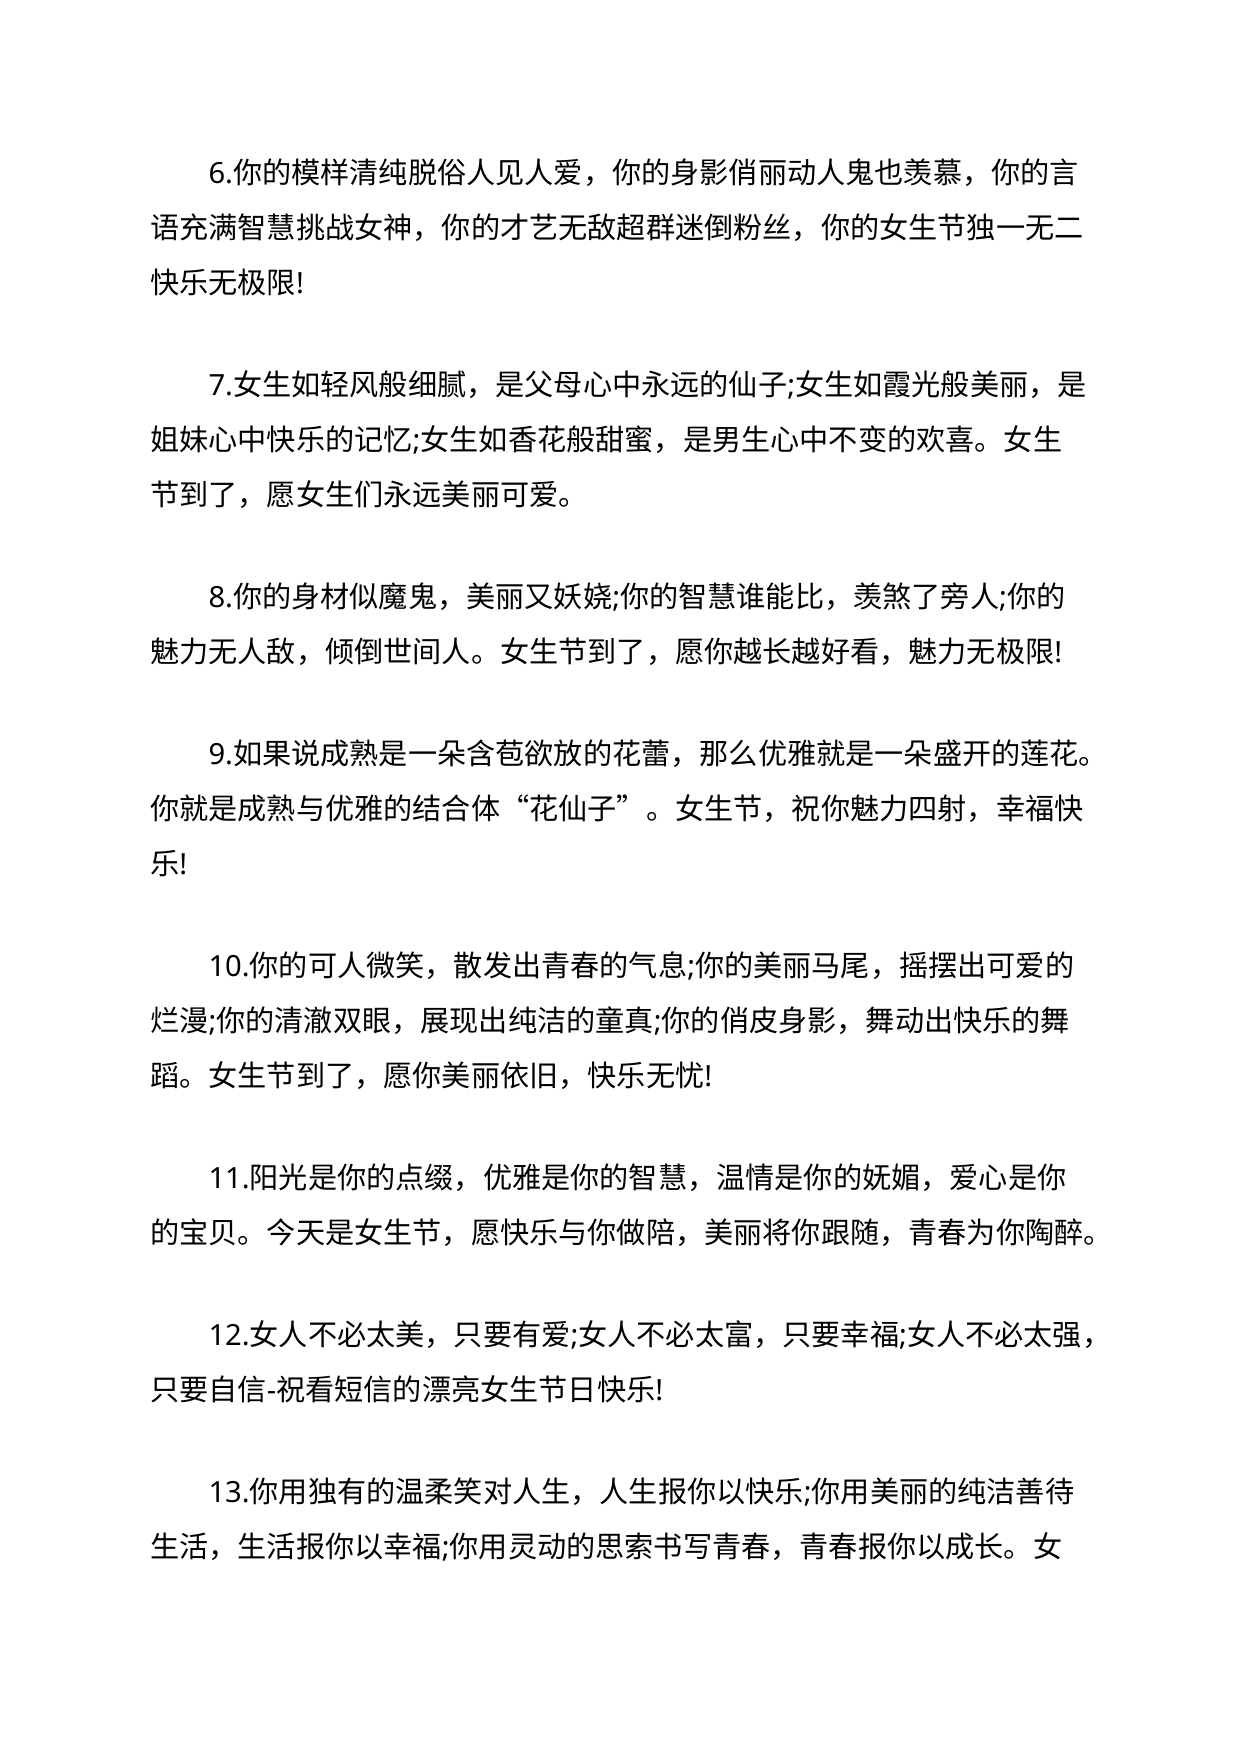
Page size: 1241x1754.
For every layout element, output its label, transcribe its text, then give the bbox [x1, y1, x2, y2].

text 7.女生如轻风般细腻，是父母心中永远的仙子;女生如霞光般美丽，是姐妹心中快乐的记忆;女生如香花般甜蜜，是男生心中不变的欢喜。女生节到了，愿女生们永远美丽可爱。 [150, 362, 1090, 514]
text 6.你的模样清纯脱俗人见人爱，你的身影俏丽动人鬼也羡慕，你的言语充满智慧挑战女神，你的才艺无敌超群迷倒粉丝，你的女生节独一无二快乐无极限! [150, 150, 1090, 302]
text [150, 1468, 1090, 1566]
text 10.你的可人微笑，散发出青春的气息;你的美丽马尾，摇摆出可爱的烂漫;你的清澈双眼，展现出纯洁的童真;你的俏皮身影，舞动出快乐的舞蹈。女生节到了，愿你美丽依旧，快乐无忧! [150, 942, 1090, 1095]
text 9.如果说成熟是一朵含苞欲放的花蕾，那么优雅就是一朵盛开的莲花。你就是成熟与优雅的结合体“花仙子”。女生节，祝你魅力四射，幸福快乐! [150, 731, 1090, 883]
text 8.你的身材似魔鬼，美丽又妖娆;你的智慧谁能比，羡煞了旁人;你的魅力无人敌，倾倒世间人。女生节到了，愿你越长越好看，魅力无极限! [150, 574, 1090, 671]
text 12.女人不必太美，只要有爱;女人不必太富，只要幸福;女人不必太强，只要自信-祝看短信的漂亮女生节日快乐! [150, 1311, 1090, 1409]
text 11.阳光是你的点缀，优雅是你的智慧，温情是你的妩媚，爱心是你的宝贝。今天是女生节，愿快乐与你做陪，美丽将你跟随，青春为你陶醉。 [150, 1154, 1090, 1252]
